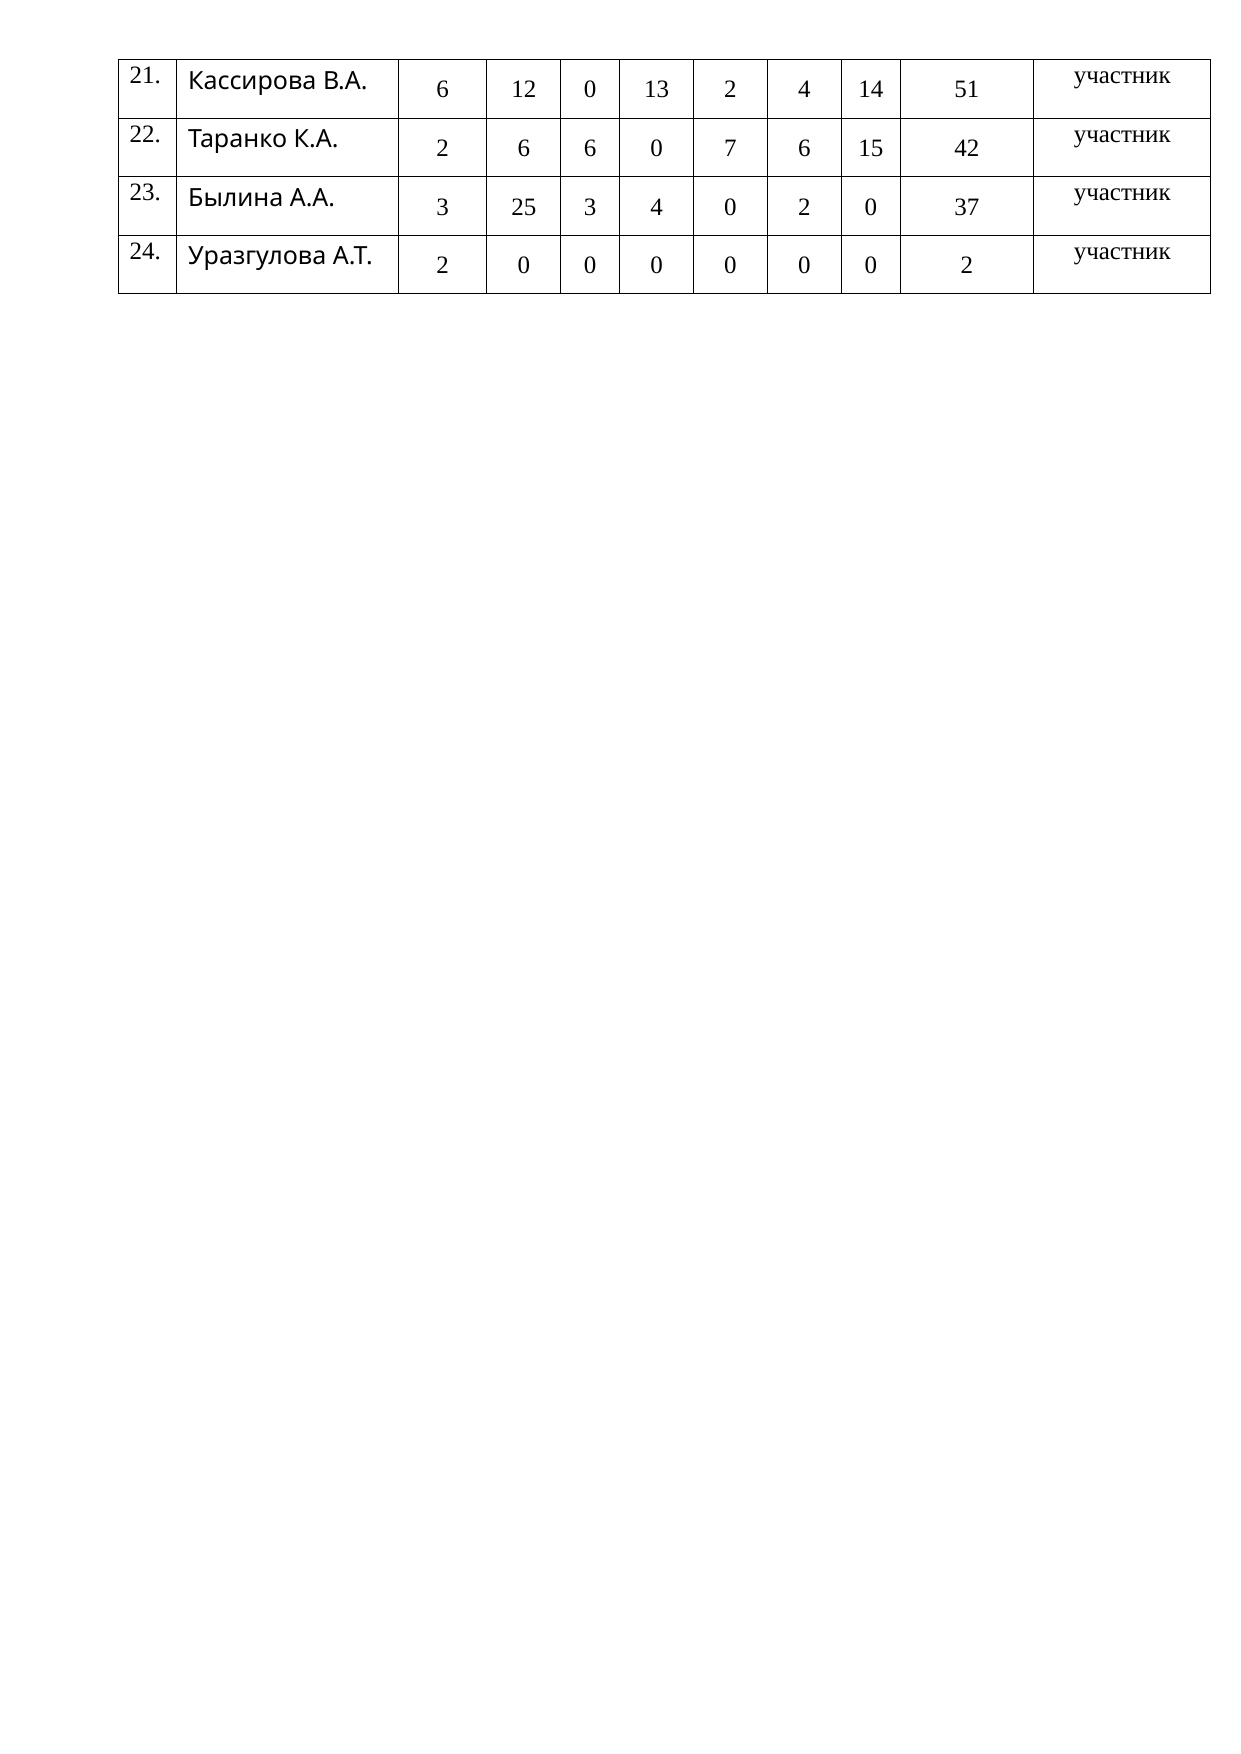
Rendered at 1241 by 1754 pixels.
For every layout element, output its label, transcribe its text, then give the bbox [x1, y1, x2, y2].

table_cell 0 [561, 60, 619, 118]
table_cell 6 [487, 119, 560, 176]
table_cell Таранко К.А. [177, 119, 398, 176]
table_cell 2 [694, 60, 767, 118]
table_cell [119, 119, 176, 176]
table_cell 15 [842, 119, 900, 176]
table_cell 6 [399, 60, 486, 118]
table_cell 0 [842, 177, 900, 235]
table_cell 2 [399, 236, 486, 293]
table_cell 2 [399, 119, 486, 176]
table_cell 0 [768, 236, 841, 293]
table_cell 0 [620, 236, 693, 293]
table_cell 42 [901, 119, 1033, 176]
table_cell Кассирова В.А. [177, 60, 398, 118]
table_cell участник [1034, 236, 1210, 293]
table_cell участник [1034, 177, 1210, 235]
table_cell 4 [620, 177, 693, 235]
table_cell [119, 236, 176, 293]
table_cell 37 [901, 177, 1033, 235]
table_cell [119, 60, 176, 118]
table_cell 51 [901, 60, 1033, 118]
table_cell 0 [487, 236, 560, 293]
table_cell 25 [487, 177, 560, 235]
table_cell Былина А.А. [177, 177, 398, 235]
table_cell 0 [561, 236, 619, 293]
table_cell 0 [842, 236, 900, 293]
table_cell 13 [620, 60, 693, 118]
table_cell 7 [694, 119, 767, 176]
table_cell Уразгулова А.Т. [177, 236, 398, 293]
table_cell 2 [901, 236, 1033, 293]
table_cell 3 [561, 177, 619, 235]
table_cell [119, 177, 176, 235]
table_cell 3 [399, 177, 486, 235]
table_cell 0 [694, 236, 767, 293]
table_cell 6 [561, 119, 619, 176]
table_cell 12 [487, 60, 560, 118]
table_cell участник [1034, 60, 1210, 118]
table_cell 14 [842, 60, 900, 118]
table_cell 0 [694, 177, 767, 235]
table_cell 6 [768, 119, 841, 176]
table_cell 4 [768, 60, 841, 118]
table_cell 2 [768, 177, 841, 235]
table_cell участник [1034, 119, 1210, 176]
table_cell 0 [620, 119, 693, 176]
